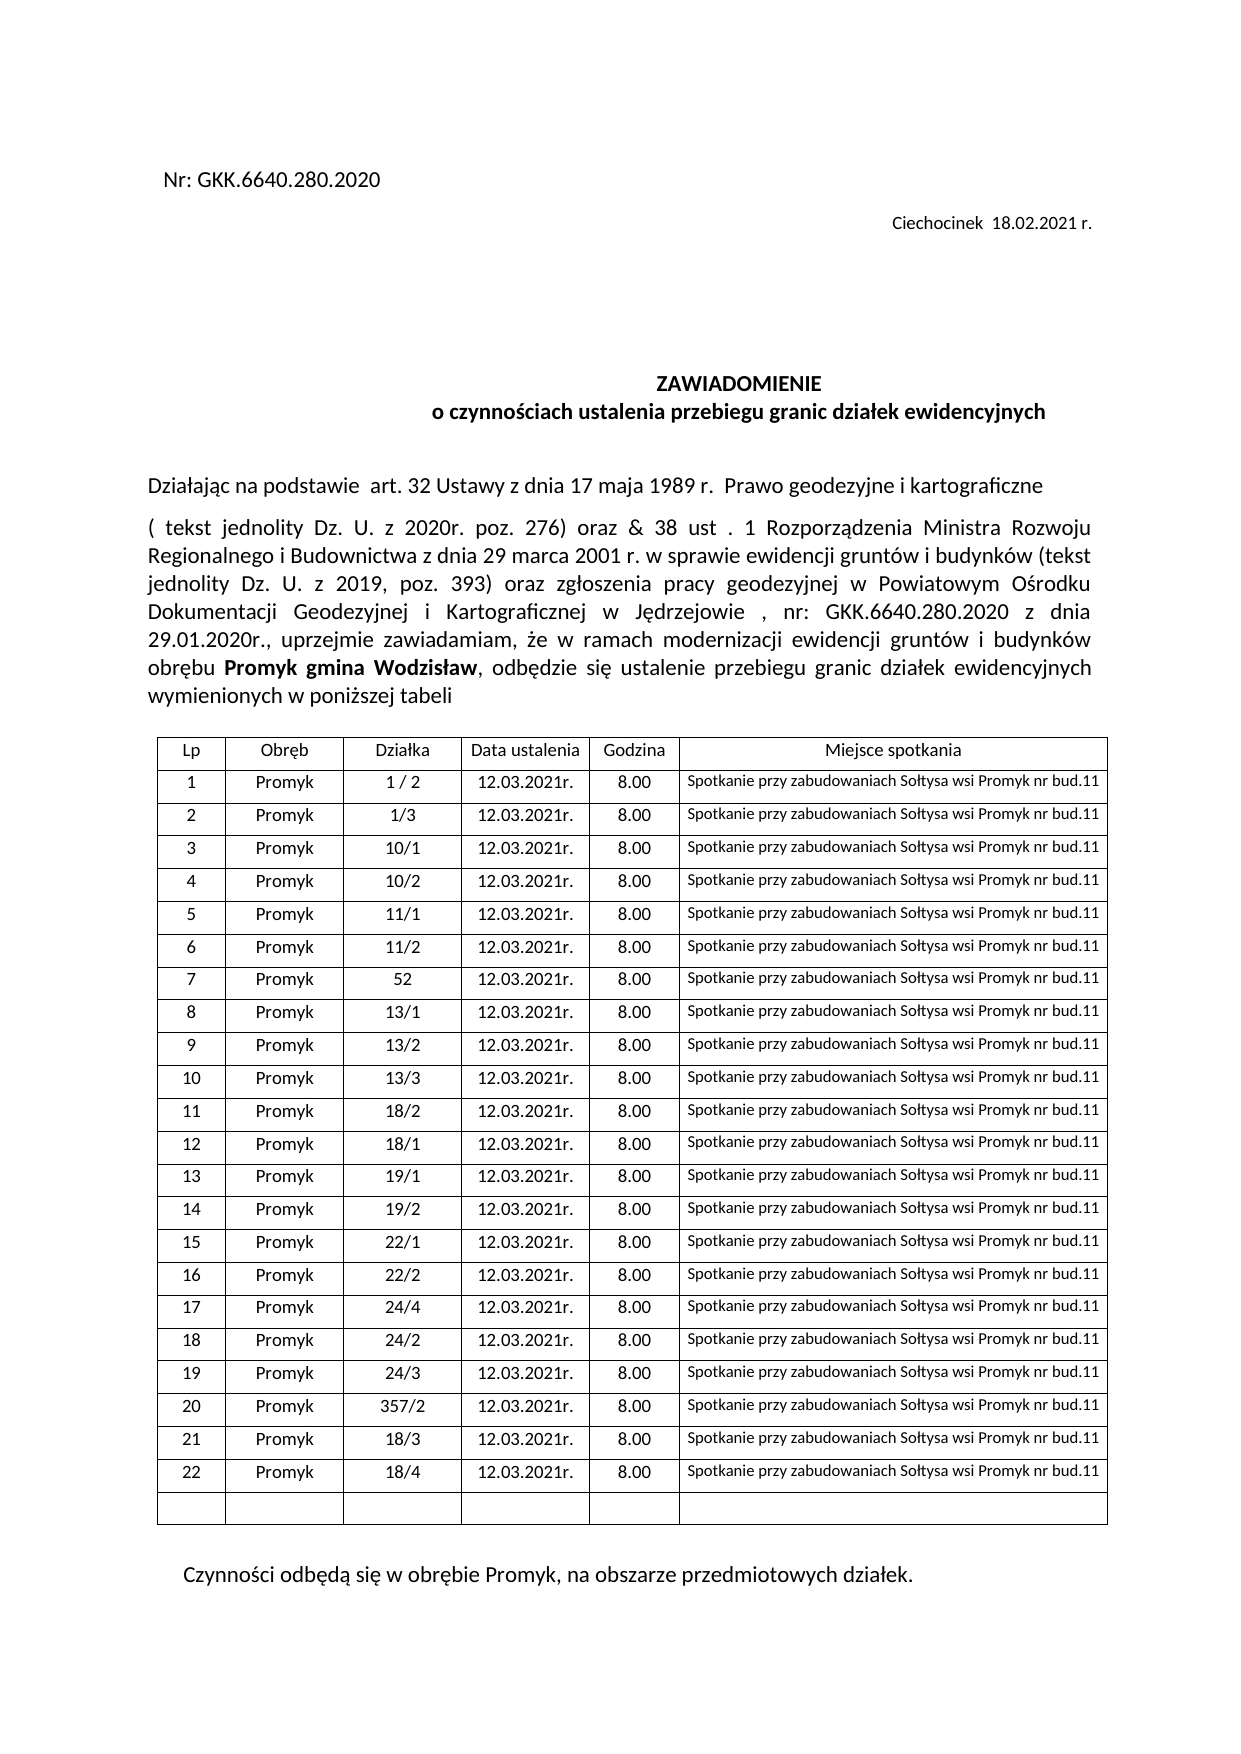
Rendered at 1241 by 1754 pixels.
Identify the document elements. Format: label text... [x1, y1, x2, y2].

table_cell [226, 1493, 343, 1524]
table_cell Promyk [226, 1132, 343, 1163]
table_cell 8.00 [590, 1197, 679, 1229]
table_cell 12.03.2021r. [462, 1460, 589, 1492]
table_cell Promyk [226, 1033, 343, 1065]
table_cell 18 [158, 1329, 225, 1360]
table_cell 19/2 [344, 1197, 461, 1229]
table_cell Spotkanie przy zabudowaniach Sołtysa wsi Promyk nr bud.11 [680, 968, 1107, 999]
text Ciechocinek 18.02.2021 r. [148, 211, 1093, 234]
text ZAWIADOMIENIE [148, 369, 1093, 397]
table_header Lp [158, 738, 225, 770]
table_cell Promyk [226, 869, 343, 901]
table_cell 12.03.2021r. [462, 804, 589, 835]
table_cell Spotkanie przy zabudowaniach Sołtysa wsi Promyk nr bud.11 [680, 1033, 1107, 1065]
table_cell 24/4 [344, 1296, 461, 1327]
table_cell 11/1 [344, 902, 461, 934]
table_cell [590, 1493, 679, 1524]
table_cell 8.00 [590, 1165, 679, 1196]
table_cell Promyk [226, 968, 343, 999]
table_cell 14 [158, 1197, 225, 1229]
table_cell 7 [158, 968, 225, 999]
table_cell Promyk [226, 1329, 343, 1360]
table_cell 3 [158, 836, 225, 868]
table_cell 12.03.2021r. [462, 1033, 589, 1065]
table_cell Promyk [226, 1263, 343, 1295]
table_header Godzina [590, 738, 679, 770]
table_cell 5 [158, 902, 225, 934]
table_cell 8.00 [590, 1132, 679, 1163]
table_cell Spotkanie przy zabudowaniach Sołtysa wsi Promyk nr bud.11 [680, 771, 1107, 802]
table_cell Promyk [226, 1361, 343, 1393]
table_cell Spotkanie przy zabudowaniach Sołtysa wsi Promyk nr bud.11 [680, 804, 1107, 835]
text ( tekst jednolity Dz. U. z 2020r. poz. 276) oraz & 38 ust . 1 Rozporządzenia Ministra Rozwoju Regionalnego i Budownictwa z dnia 29 marca 2001 r. w sprawie ewidencji gruntów i budynków (tekst jednolity Dz. U. z 2019, poz. 393) oraz zgłoszenia pracy geodezyjnej w Powiatowym Ośrodku Dokumentacji Geodezyjnej i Kartograficznej w Jędrzejowie , nr: GKK.6640.280.2020 z dnia 29.01.2020r., uprzejmie zawiadamiam, że w ramach modernizacji ewidencji gruntów i budynków obrębu Promyk gmina Wodzisław, odbędzie się ustalenie przebiegu granic działek ewidencyjnych wymienionych w poniższej tabeli [148, 513, 1093, 709]
table_cell Spotkanie przy zabudowaniach Sołtysa wsi Promyk nr bud.11 [680, 1427, 1107, 1459]
table_cell Spotkanie przy zabudowaniach Sołtysa wsi Promyk nr bud.11 [680, 1263, 1107, 1295]
table_cell Spotkanie przy zabudowaniach Sołtysa wsi Promyk nr bud.11 [680, 869, 1107, 901]
table_cell Spotkanie przy zabudowaniach Sołtysa wsi Promyk nr bud.11 [680, 1361, 1107, 1393]
table_cell 13/3 [344, 1066, 461, 1098]
table_cell 8.00 [590, 869, 679, 901]
table_cell Promyk [226, 771, 343, 802]
table_cell 4 [158, 869, 225, 901]
table_cell Spotkanie przy zabudowaniach Sołtysa wsi Promyk nr bud.11 [680, 1000, 1107, 1032]
table_cell Promyk [226, 1460, 343, 1492]
table_cell [344, 1493, 461, 1524]
table_cell Spotkanie przy zabudowaniach Sołtysa wsi Promyk nr bud.11 [680, 836, 1107, 868]
table_cell 12.03.2021r. [462, 902, 589, 934]
table_cell 17 [158, 1296, 225, 1327]
table_cell 12.03.2021r. [462, 1197, 589, 1229]
table_cell 19 [158, 1361, 225, 1393]
table_cell 21 [158, 1427, 225, 1459]
table_cell 6 [158, 935, 225, 967]
table_cell Promyk [226, 1000, 343, 1032]
table_cell 8.00 [590, 1230, 679, 1262]
table_cell 8.00 [590, 935, 679, 967]
table_cell Promyk [226, 804, 343, 835]
table_cell Spotkanie przy zabudowaniach Sołtysa wsi Promyk nr bud.11 [680, 1460, 1107, 1492]
table_cell 8.00 [590, 1099, 679, 1131]
table_cell 8.00 [590, 1033, 679, 1065]
table_cell 18/2 [344, 1099, 461, 1131]
table_cell Spotkanie przy zabudowaniach Sołtysa wsi Promyk nr bud.11 [680, 1197, 1107, 1229]
table_cell 8.00 [590, 1427, 679, 1459]
table_cell 8.00 [590, 1394, 679, 1426]
table_cell 12.03.2021r. [462, 1132, 589, 1163]
table_cell Promyk [226, 1197, 343, 1229]
text Czynności odbędą się w obrębie Promyk, na obszarze przedmiotowych działek. [148, 1561, 1093, 1589]
table_cell 8.00 [590, 1066, 679, 1098]
table_cell 13 [158, 1165, 225, 1196]
table_cell 10 [158, 1066, 225, 1098]
table_cell 12.03.2021r. [462, 935, 589, 967]
table_cell 8.00 [590, 836, 679, 868]
table_cell 12.03.2021r. [462, 1361, 589, 1393]
table_cell 8.00 [590, 902, 679, 934]
table_cell Spotkanie przy zabudowaniach Sołtysa wsi Promyk nr bud.11 [680, 1394, 1107, 1426]
table_cell 22/2 [344, 1263, 461, 1295]
table_cell 2 [158, 804, 225, 835]
table_cell Spotkanie przy zabudowaniach Sołtysa wsi Promyk nr bud.11 [680, 1329, 1107, 1360]
table_cell 13/1 [344, 1000, 461, 1032]
table_cell 12.03.2021r. [462, 1000, 589, 1032]
table_cell Promyk [226, 1066, 343, 1098]
table_cell Promyk [226, 1427, 343, 1459]
table_cell Promyk [226, 902, 343, 934]
table_cell 12.03.2021r. [462, 1099, 589, 1131]
table_cell 11/2 [344, 935, 461, 967]
table_cell Spotkanie przy zabudowaniach Sołtysa wsi Promyk nr bud.11 [680, 1230, 1107, 1262]
table_cell 18/4 [344, 1460, 461, 1492]
table_cell 12.03.2021r. [462, 1165, 589, 1196]
table_header Działka [344, 738, 461, 770]
table_cell 8.00 [590, 1361, 679, 1393]
table_cell 8.00 [590, 1000, 679, 1032]
table_cell Promyk [226, 836, 343, 868]
table_cell 10/1 [344, 836, 461, 868]
text Nr: GKK.6640.280.2020 [148, 165, 1093, 193]
table_cell 12.03.2021r. [462, 968, 589, 999]
table_cell Spotkanie przy zabudowaniach Sołtysa wsi Promyk nr bud.11 [680, 902, 1107, 934]
table_cell 16 [158, 1263, 225, 1295]
table_header Data ustalenia [462, 738, 589, 770]
table_cell 12.03.2021r. [462, 1066, 589, 1098]
table_cell 18/3 [344, 1427, 461, 1459]
table_cell 12.03.2021r. [462, 869, 589, 901]
table_cell 12.03.2021r. [462, 836, 589, 868]
table_cell 22/1 [344, 1230, 461, 1262]
table_cell 20 [158, 1394, 225, 1426]
table_cell 12.03.2021r. [462, 1329, 589, 1360]
table_cell 9 [158, 1033, 225, 1065]
table_cell 52 [344, 968, 461, 999]
table_cell Promyk [226, 1099, 343, 1131]
table_cell 1 [158, 771, 225, 802]
table_cell 11 [158, 1099, 225, 1131]
table_cell 8.00 [590, 1329, 679, 1360]
table_cell 8.00 [590, 771, 679, 802]
table_cell Spotkanie przy zabudowaniach Sołtysa wsi Promyk nr bud.11 [680, 1066, 1107, 1098]
table_cell 12.03.2021r. [462, 1230, 589, 1262]
table_cell 19/1 [344, 1165, 461, 1196]
table_cell 8 [158, 1000, 225, 1032]
table_cell Promyk [226, 1394, 343, 1426]
table_header Miejsce spotkania [680, 738, 1107, 770]
table_cell 8.00 [590, 968, 679, 999]
table_cell Spotkanie przy zabudowaniach Sołtysa wsi Promyk nr bud.11 [680, 1165, 1107, 1196]
table_cell 24/3 [344, 1361, 461, 1393]
table_cell Promyk [226, 1165, 343, 1196]
table_cell Promyk [226, 1230, 343, 1262]
table_cell 8.00 [590, 1296, 679, 1327]
table_cell 10/2 [344, 869, 461, 901]
table_cell 1/3 [344, 804, 461, 835]
table_cell 18/1 [344, 1132, 461, 1163]
table_cell Spotkanie przy zabudowaniach Sołtysa wsi Promyk nr bud.11 [680, 1296, 1107, 1327]
table_cell 8.00 [590, 1460, 679, 1492]
table_cell 1 / 2 [344, 771, 461, 802]
table_cell 8.00 [590, 804, 679, 835]
table_cell 12.03.2021r. [462, 1296, 589, 1327]
table_header Obręb [226, 738, 343, 770]
table_cell 13/2 [344, 1033, 461, 1065]
table_cell Promyk [226, 935, 343, 967]
table_cell 22 [158, 1460, 225, 1492]
table_cell 15 [158, 1230, 225, 1262]
table_cell 12 [158, 1132, 225, 1163]
text o czynnościach ustalenia przebiegu granic działek ewidencyjnych [148, 397, 1093, 425]
table_cell 12.03.2021r. [462, 771, 589, 802]
table_cell 357/2 [344, 1394, 461, 1426]
text Działając na podstawie art. 32 Ustawy z dnia 17 maja 1989 r. Prawo geodezyjne i kartograficzne [148, 471, 1093, 499]
table_cell Spotkanie przy zabudowaniach Sołtysa wsi Promyk nr bud.11 [680, 935, 1107, 967]
table_cell Spotkanie przy zabudowaniach Sołtysa wsi Promyk nr bud.11 [680, 1099, 1107, 1131]
table_cell 12.03.2021r. [462, 1394, 589, 1426]
table_cell Spotkanie przy zabudowaniach Sołtysa wsi Promyk nr bud.11 [680, 1132, 1107, 1163]
table_cell [462, 1493, 589, 1524]
table_cell 24/2 [344, 1329, 461, 1360]
table_cell 12.03.2021r. [462, 1427, 589, 1459]
table_cell 12.03.2021r. [462, 1263, 589, 1295]
table_cell [158, 1493, 225, 1524]
table_cell Promyk [226, 1296, 343, 1327]
table_cell [680, 1493, 1107, 1524]
table_cell 8.00 [590, 1263, 679, 1295]
